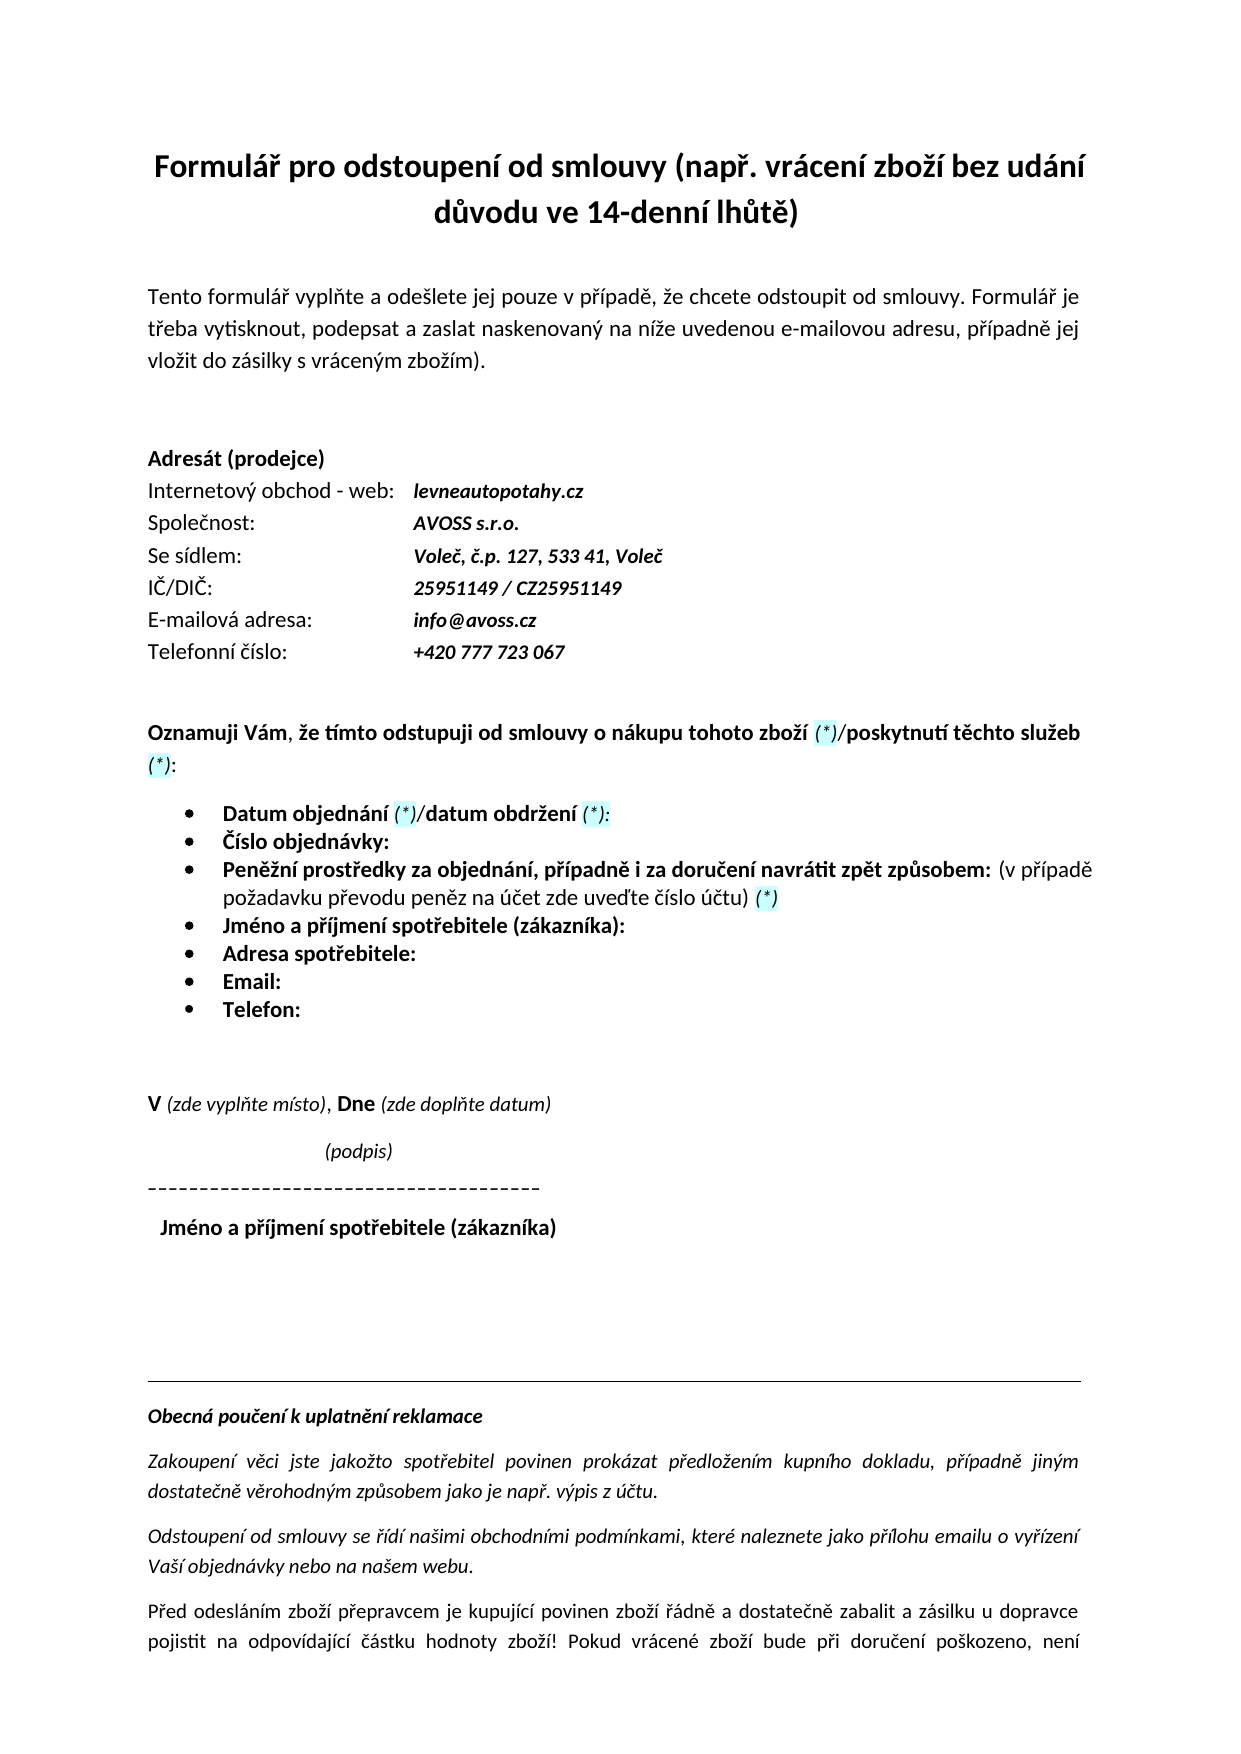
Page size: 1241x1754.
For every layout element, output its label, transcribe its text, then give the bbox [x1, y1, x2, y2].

list Telefon: [185, 996, 1093, 1023]
text Odstoupení od smlouvy se řídí našimi obchodními podmínkami, které naleznete jako přílohu emailu o vyřízení Vaší objednávky nebo na našem webu. [148, 1524, 1081, 1578]
list Datum objednání (*)/datum obdržení (*): [185, 799, 1093, 827]
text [148, 1599, 1081, 1653]
text Obecná poučení k uplatnění reklamace [148, 1403, 1081, 1428]
list Peněžní prostředky za objednání, případně i za doručení navrátit zpět způsobem: (v případě požadavku převodu peněz na účet zde uveďte číslo účtu) (*) [185, 855, 1093, 911]
text E-mailová adresa: info@avoss.cz [148, 605, 1081, 633]
text Zakoupení věci jste jakožto spotřebitel povinen prokázat předložením kupního dokladu, případně jiným dostatečně věrohodným způsobem jako je např. výpis z účtu. [148, 1449, 1081, 1503]
text V (zde vyplňte místo), Dne (zde doplňte datum) [148, 1089, 1081, 1117]
list Jméno a příjmení spotřebitele (zákazníka): [185, 911, 1093, 939]
list Email: [185, 967, 1093, 996]
text Jméno a příjmení spotřebitele (zákazníka) [148, 1213, 1081, 1241]
text Adresát (prodejce) Internetový obchod - web: levneautopotahy.cz [148, 444, 1081, 504]
text IČ/DIČ: 25951149 / CZ25951149 [148, 573, 1081, 601]
text Se sídlem: Voleč, č.p. 127, 533 41, Voleč [148, 541, 1081, 569]
text Oznamuji Vám, že tímto odstupuji od smlouvy o nákupu tohoto zboží (*)/poskytnutí těchto služeb (*): [148, 718, 1081, 778]
text Tento formulář vyplňte a odešlete jej pouze v případě, že chcete odstoupit od smlouvy. Formulář je třeba vytisknout, podepsat a zaslat naskenovaný na níže uvedenou e-mailovou adresu, případně jej vložit do zásilky s vráceným zbožím). [148, 282, 1081, 374]
list Číslo objednávky: [185, 827, 1093, 855]
list Adresa spotřebitele: [185, 939, 1093, 967]
text Telefonní číslo: +420 777 723 067 [148, 637, 1081, 665]
text (podpis) ______________________________________ [148, 1138, 1081, 1192]
subtitle Formulář pro odstoupení od smlouvy (např. vrácení zboží bez udání důvodu ve 14-denní lhůtě) [148, 145, 1093, 276]
text Společnost: AVOSS s.r.o. [148, 508, 1081, 537]
